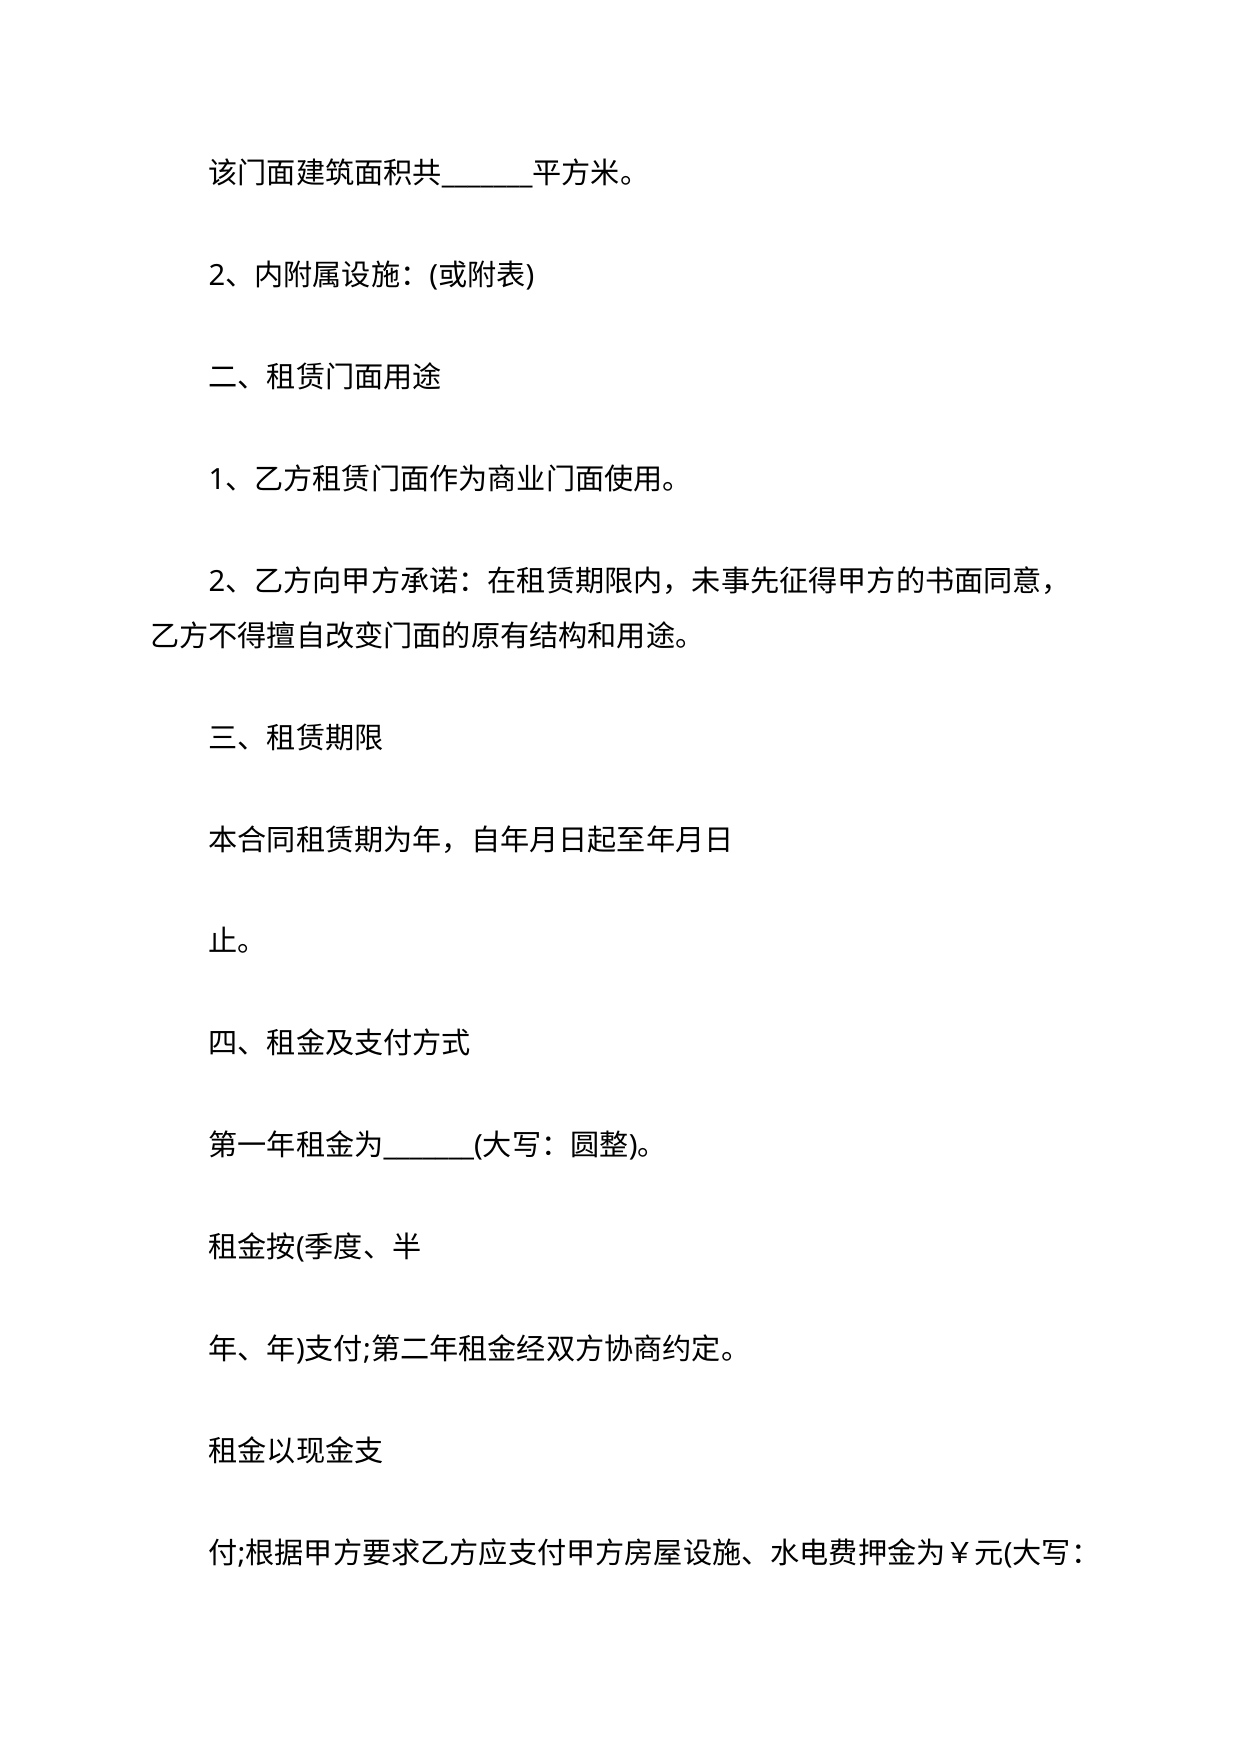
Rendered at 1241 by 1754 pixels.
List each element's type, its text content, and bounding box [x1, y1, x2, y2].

text 本合同租赁期为年，自年月日起至年月日 [150, 816, 1090, 858]
text 该门面建筑面积共_______平方米。 [150, 150, 1090, 192]
text 年、年)支付;第二年租金经双方协商约定。 [150, 1326, 1090, 1368]
text 1、乙方租赁门面作为商业门面使用。 [150, 456, 1090, 498]
text 2、内附属设施：(或附表) [150, 252, 1090, 294]
text 2、乙方向甲方承诺：在租赁期限内，未事先征得甲方的书面同意，乙方不得擅自改变门面的原有结构和用途。 [150, 558, 1090, 655]
text 租金以现金支 [150, 1427, 1090, 1470]
text 租金按(季度、半 [150, 1223, 1090, 1266]
text 第一年租金为_______(大写：圆整)。 [150, 1122, 1090, 1164]
text 三、租赁期限 [150, 714, 1090, 757]
text 四、租金及支付方式 [150, 1020, 1090, 1062]
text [150, 1529, 1090, 1572]
text 止。 [150, 918, 1090, 960]
text 二、租赁门面用途 [150, 354, 1090, 396]
